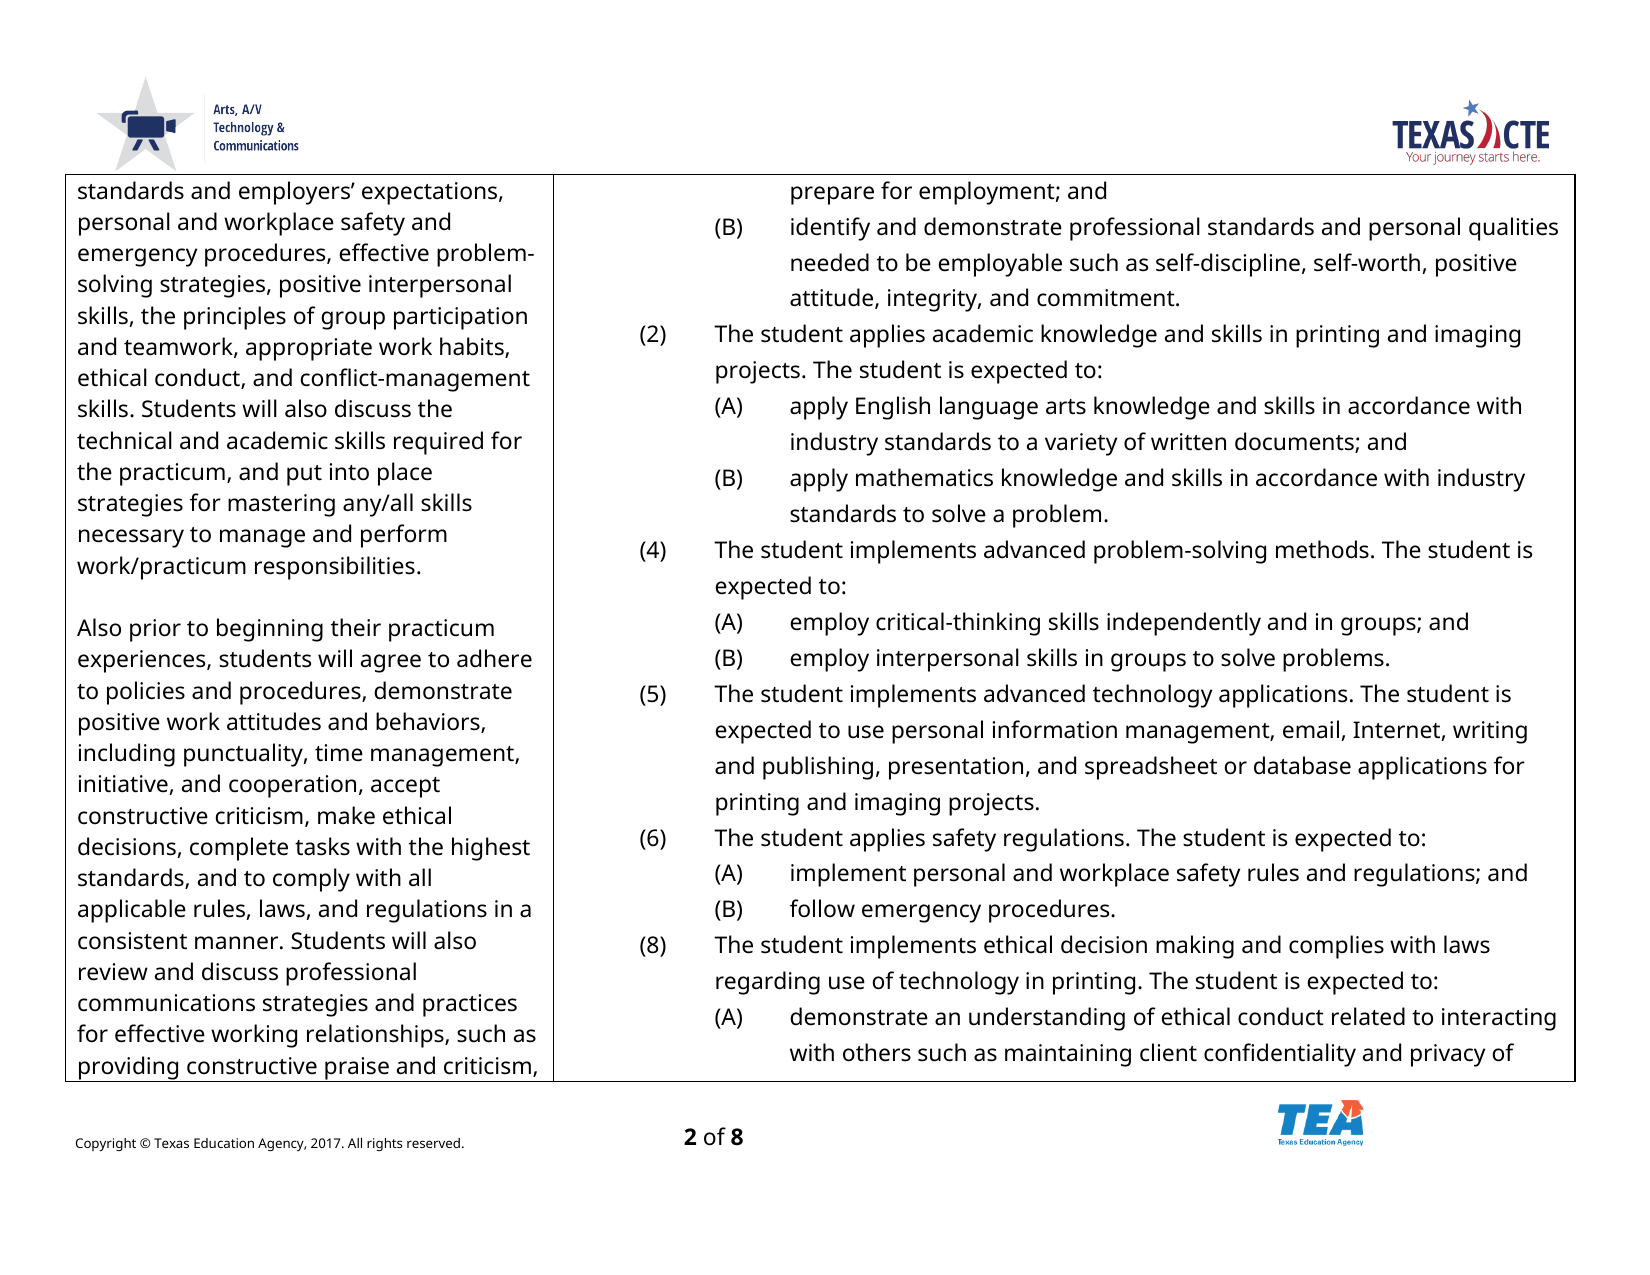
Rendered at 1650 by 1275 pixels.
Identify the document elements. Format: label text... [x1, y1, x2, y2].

picture [1376, 90, 1566, 174]
picture [1277, 1100, 1364, 1146]
table_cell [66, 175, 553, 1081]
picture [95, 75, 301, 174]
